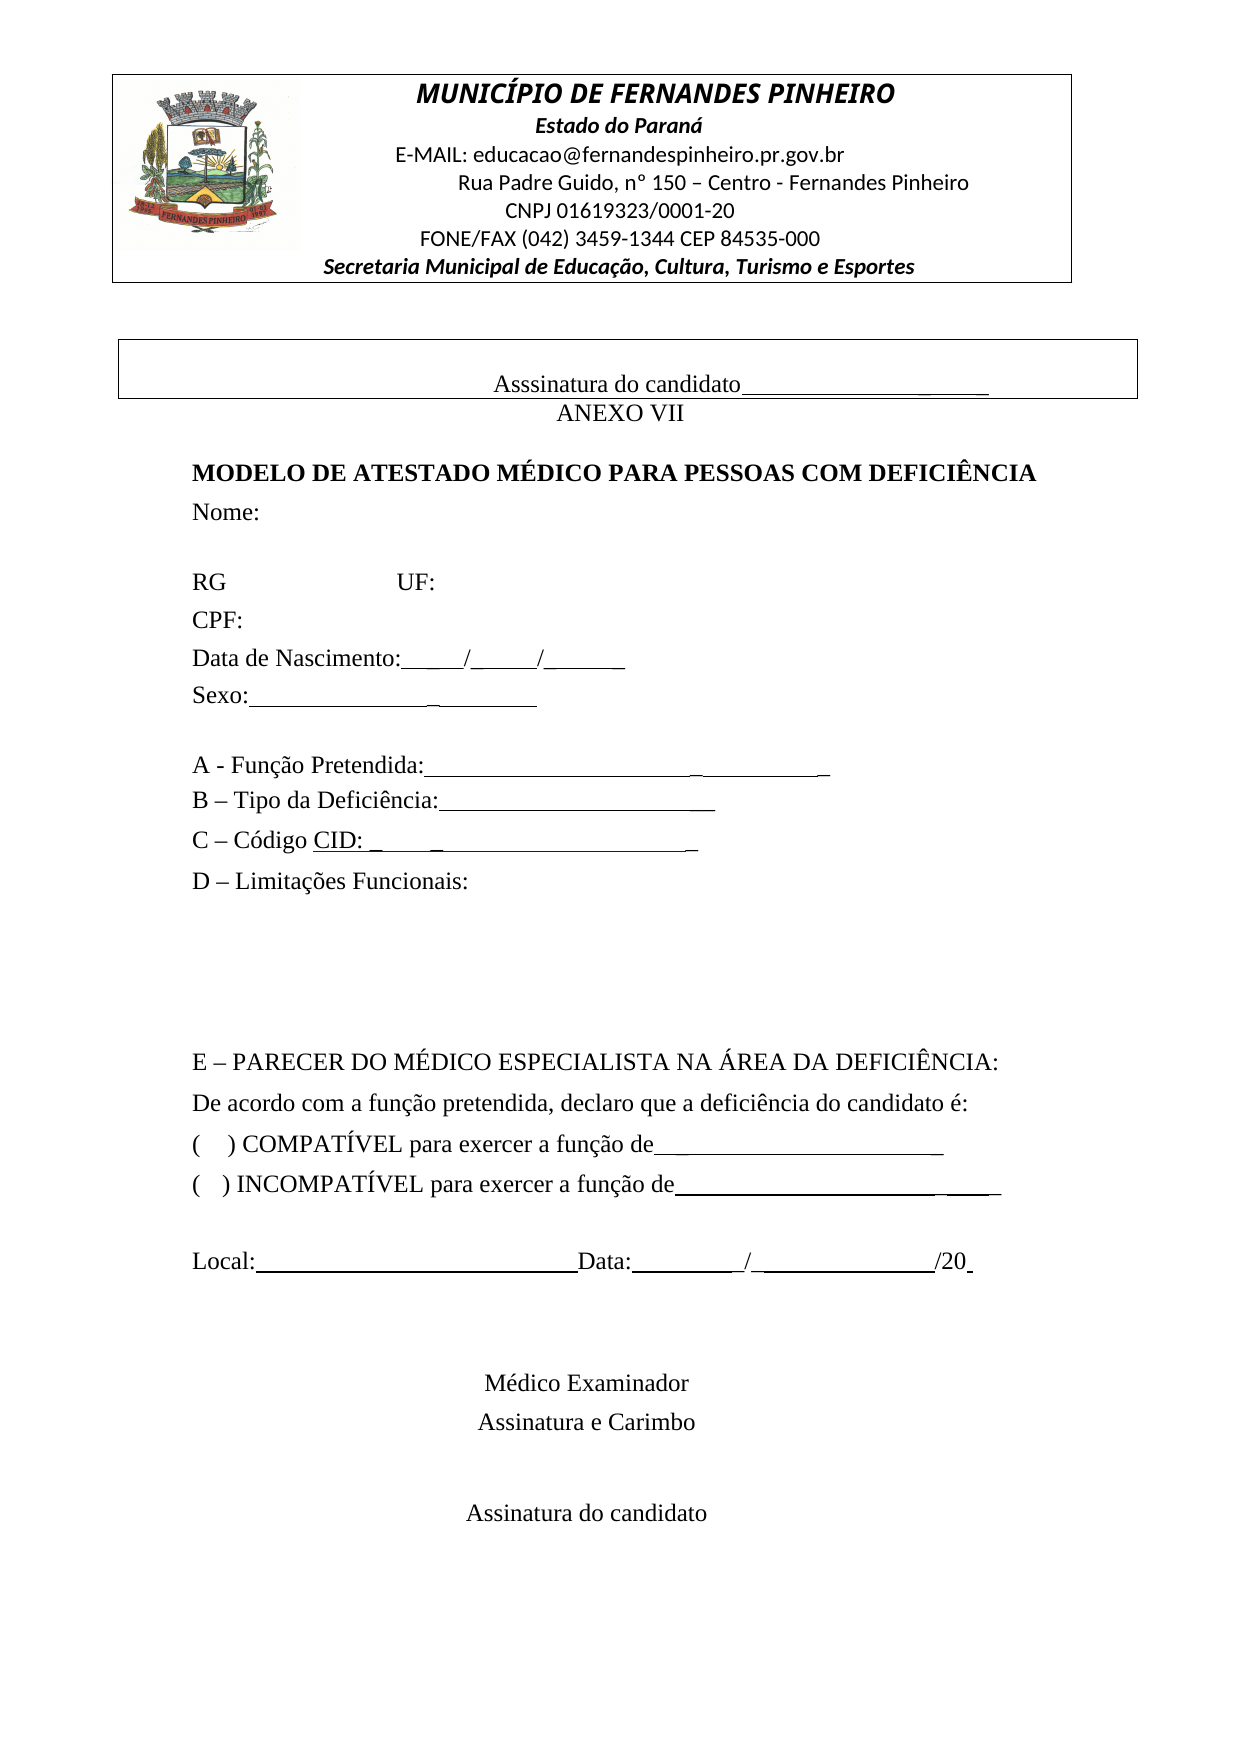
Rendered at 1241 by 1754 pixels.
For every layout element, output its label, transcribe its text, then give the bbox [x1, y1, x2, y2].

text Nome: [192, 497, 1063, 526]
text Médico Examinador [192, 1368, 981, 1397]
text ( ) INCOMPATÍVEL para exercer a função de _ _ [192, 1169, 1063, 1198]
text RG UF: [192, 567, 1063, 596]
text C – Código CID: _ _ _ [192, 826, 1063, 854]
text A - Função Pretendida: _ _ [192, 751, 1063, 779]
text CPF: [192, 606, 1063, 634]
text ANEXO VII [177, 399, 1063, 427]
text D – Limitações Funcionais: [192, 866, 1063, 895]
text Sexo: _ [192, 681, 1063, 709]
text E – PARECER DO MÉDICO ESPECIALISTA NA ÁREA DA DEFICIÊNCIA: [192, 1047, 1063, 1076]
text B – Tipo da Deficiência: __ [192, 785, 1063, 814]
text MODELO DE ATESTADO MÉDICO PARA PESSOAS COM DEFICIÊNCIA [192, 458, 1063, 487]
text Data de Nascimento: _ /_ /_ _ [192, 643, 1063, 672]
text De acordo com a função pretendida, declaro que a deficiência do candidato é: [192, 1088, 1063, 1117]
text ( ) COMPATÍVEL para exercer a função de _ _ [192, 1129, 1063, 1157]
text Assinatura e Carimbo [192, 1407, 981, 1435]
picture [113, 77, 300, 250]
text Local: Data: _/_ /20 [192, 1246, 1063, 1275]
text Assinatura do candidato [192, 1498, 981, 1526]
